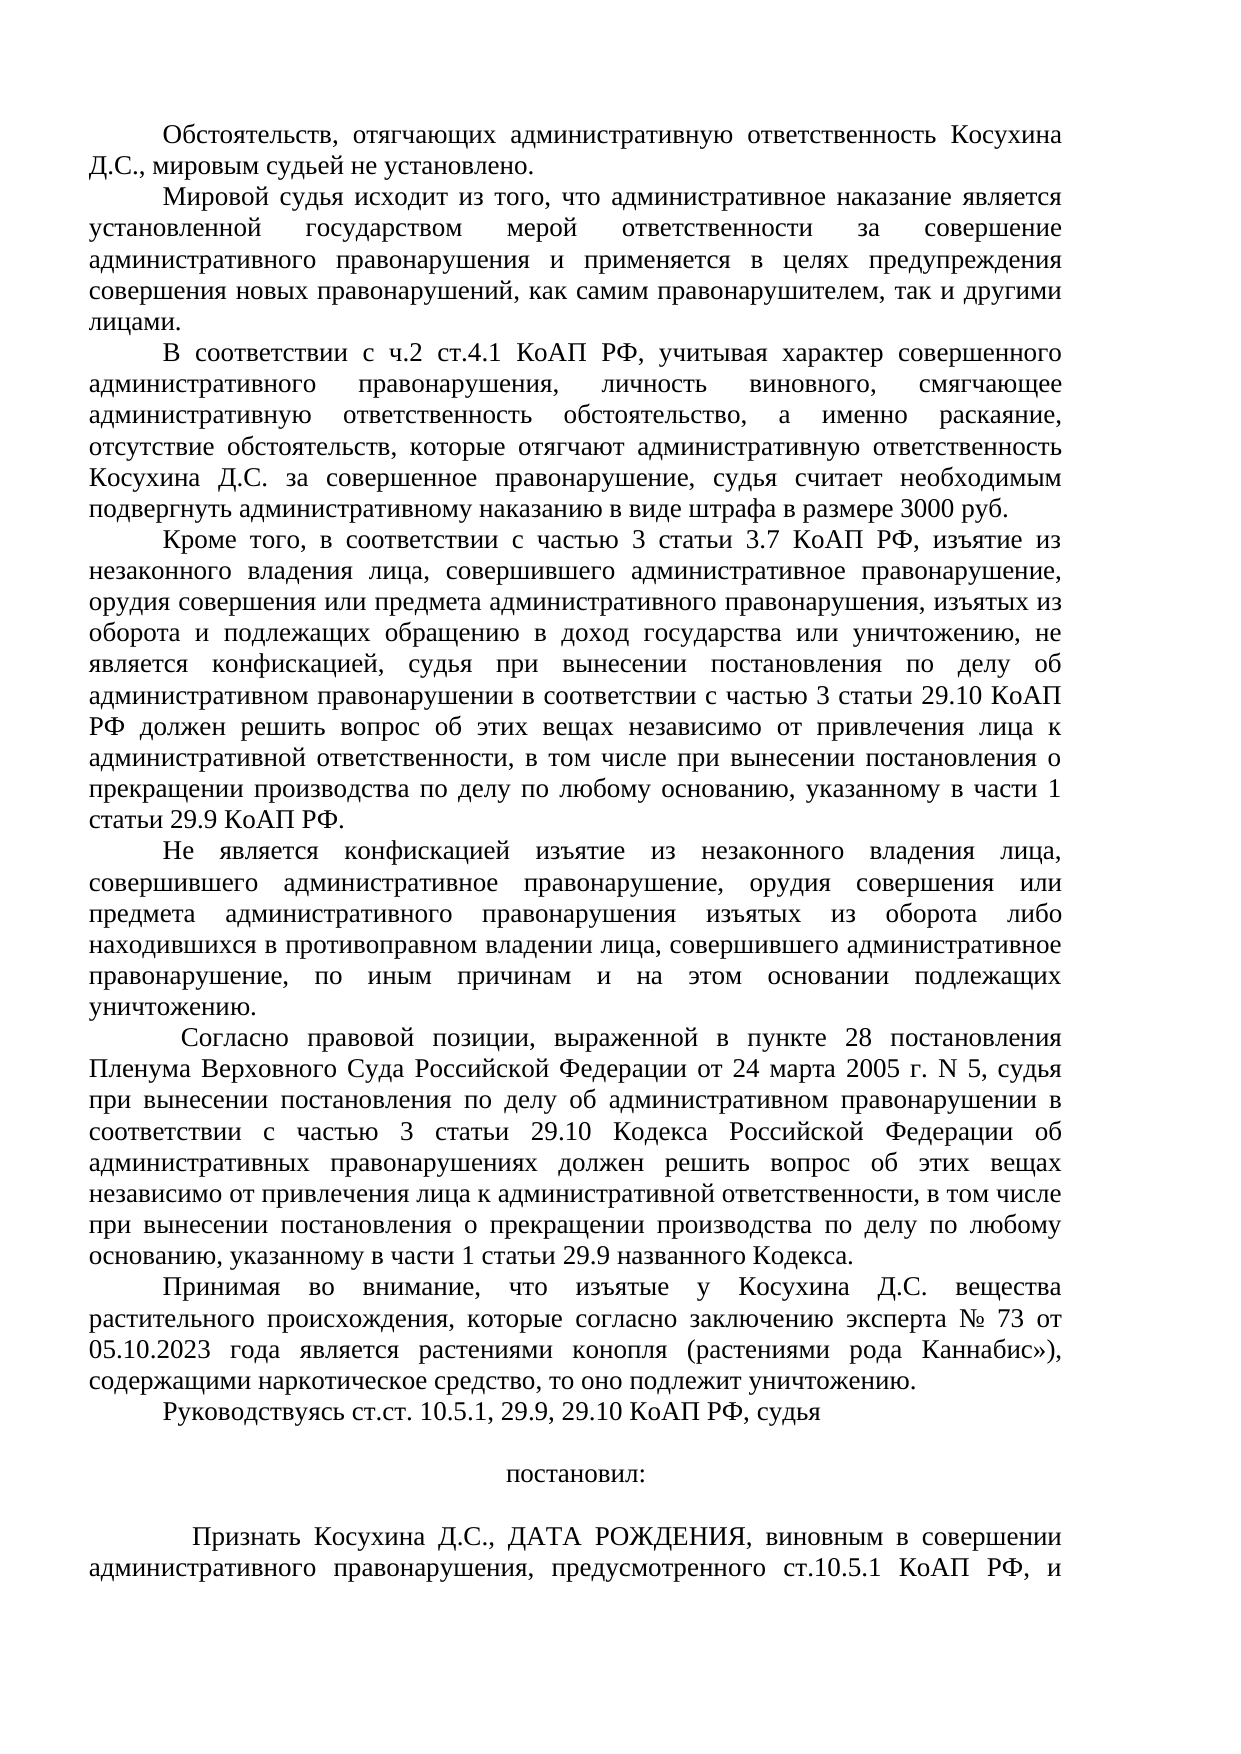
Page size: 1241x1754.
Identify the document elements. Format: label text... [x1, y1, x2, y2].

text Руководствуясь ст.ст. 10.5.1, 29.9, 29.10 КоАП РФ, судья [89, 1395, 1063, 1426]
text Мировой судья исходит из того, что административное наказание является установленной государством мерой ответственности за совершение административного правонарушения и применяется в целях предупреждения совершения новых правонарушений, как самим правонарушителем, так и другими лицами. [89, 180, 1063, 336]
text В соответствии с ч.2 ст.4.1 КоАП РФ, учитывая характер совершенного административного правонарушения, личность виновного, смягчающее административную ответственность обстоятельство, а именно раскаяние, отсутствие обстоятельств, которые отягчают административную ответственность Косухина Д.С. за совершенное правонарушение, судья считает необходимым подвергнуть административному наказанию в виде штрафа в размере 3000 руб. [89, 336, 1063, 523]
text Согласно правовой позиции, выраженной в пункте 28 постановления Пленума Верховного Суда Российской Федерации от 24 марта 2005 г. N 5, судья при вынесении постановления по делу об административном правонарушении в соответствии с частью 3 статьи 29.10 Кодекса Российской Федерации об административных правонарушениях должен решить вопрос об этих вещах независимо от привлечения лица к административной ответственности, в том числе при вынесении постановления о прекращении производства по делу по любому основанию, указанному в части 1 статьи 29.9 названного Кодекса. [89, 1021, 1063, 1271]
text Кроме того, в соответствии с частью 3 статьи 3.7 КоАП РФ, изъятие из незаконного владения лица, совершившего административное правонарушение, орудия совершения или предмета административного правонарушения, изъятых из оборота и подлежащих обращению в доход государства или уничтожению, не является конфискацией, судья при вынесении постановления по делу об административном правонарушении в соответствии с частью 3 статьи 29.10 КоАП РФ должен решить вопрос об этих вещах независимо от привлечения лица к административной ответственности, в том числе при вынесении постановления о прекращении производства по делу по любому основанию, указанному в части 1 статьи 29.9 КоАП РФ. [89, 523, 1063, 834]
text Обстоятельств, отягчающих административную ответственность Косухина Д.С., мировым судьей не установлено. [89, 118, 1063, 180]
text постановил: [89, 1457, 1063, 1488]
text Не является конфискацией изъятие из незаконного владения лица, совершившего административное правонарушение, орудия совершения или предмета административного правонарушения изъятых из оборота либо находившихся в противоправном владении лица, совершившего административное правонарушение, по иным причинам и на этом основании подлежащих уничтожению. [89, 834, 1063, 1021]
text Принимая во внимание, что изъятые у Косухина Д.С. вещества растительного происхождения, которые согласно заключению эксперта № 73 от 05.10.2023 года является растениями конопля (растениями рода Каннабис»), содержащими наркотическое средство, то оно подлежит уничтожению. [89, 1271, 1063, 1395]
